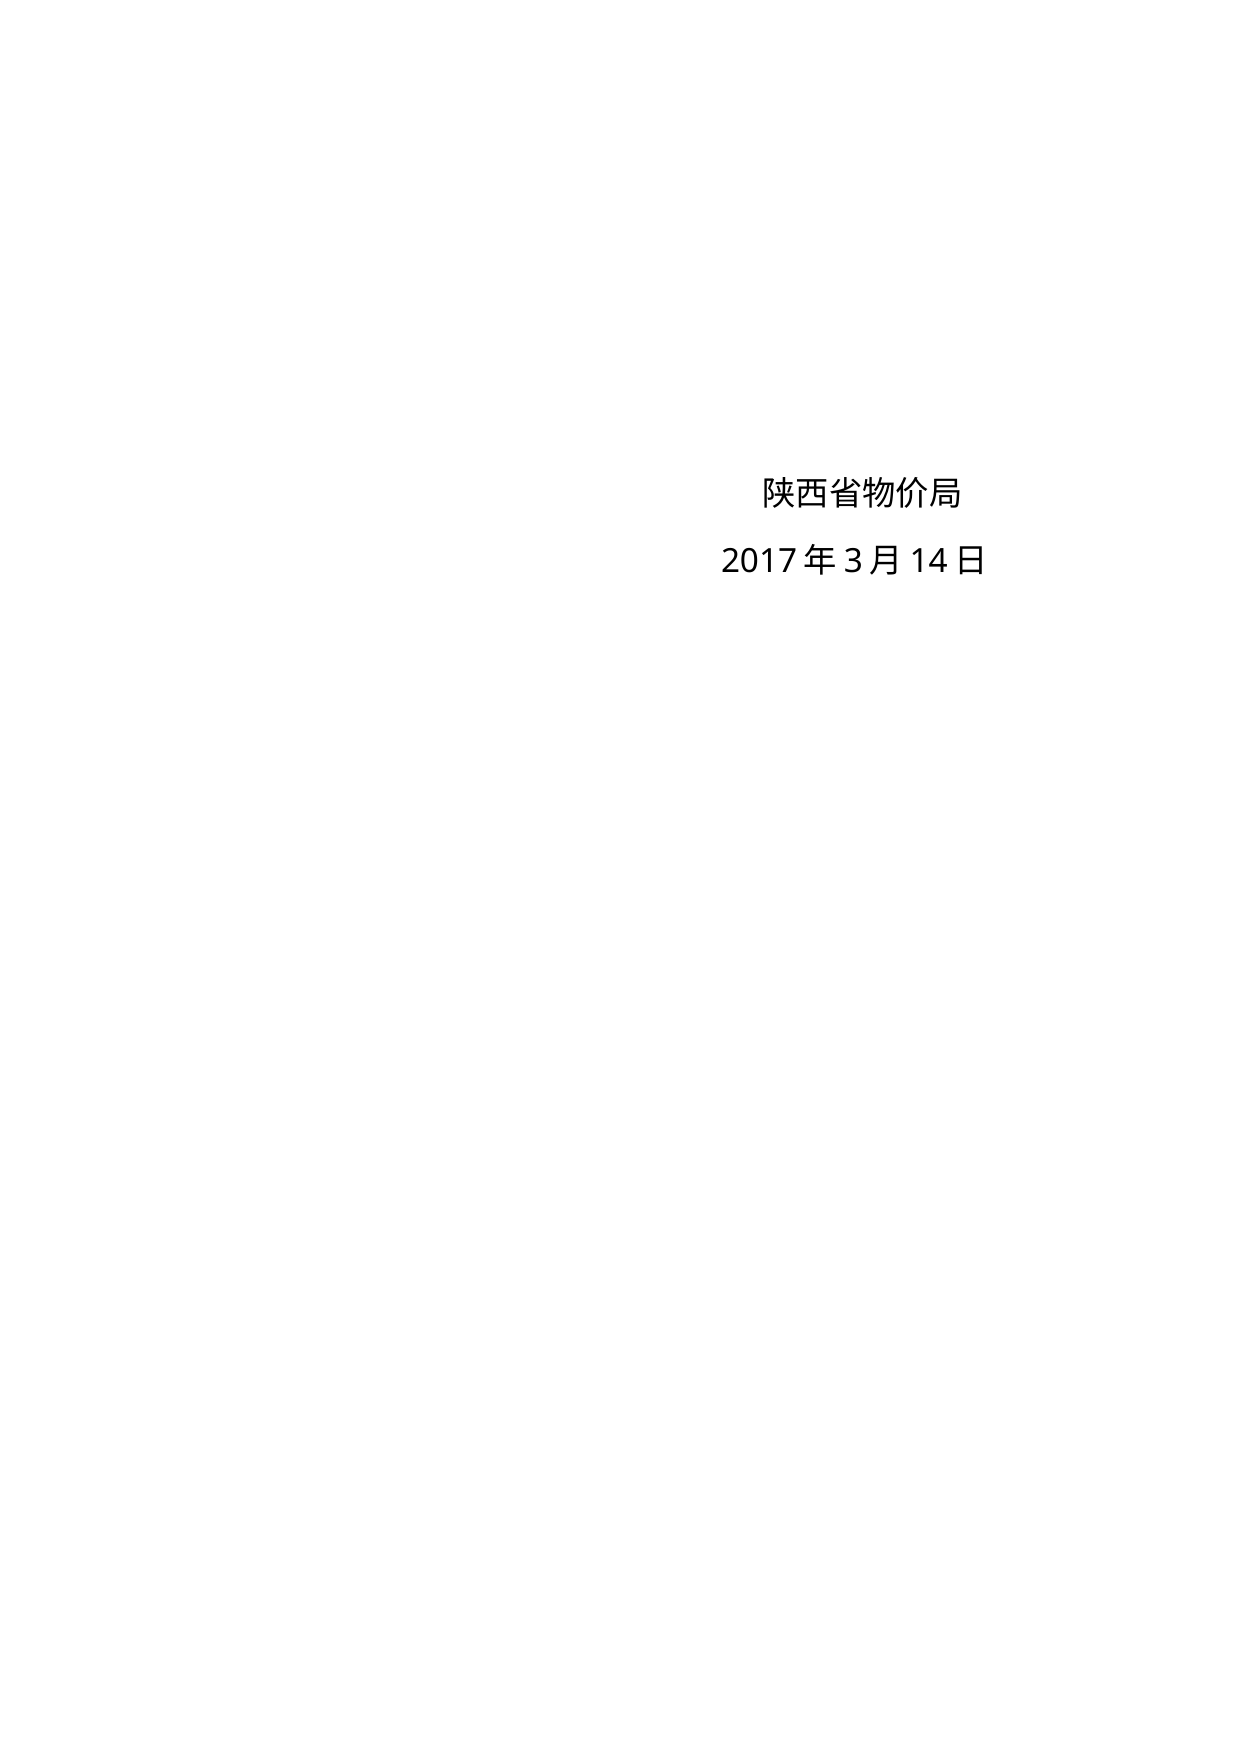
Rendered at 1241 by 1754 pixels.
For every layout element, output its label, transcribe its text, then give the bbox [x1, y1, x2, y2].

text 陕西省物价局 [177, 458, 1110, 524]
text 2017年3月14日 [177, 524, 1110, 591]
